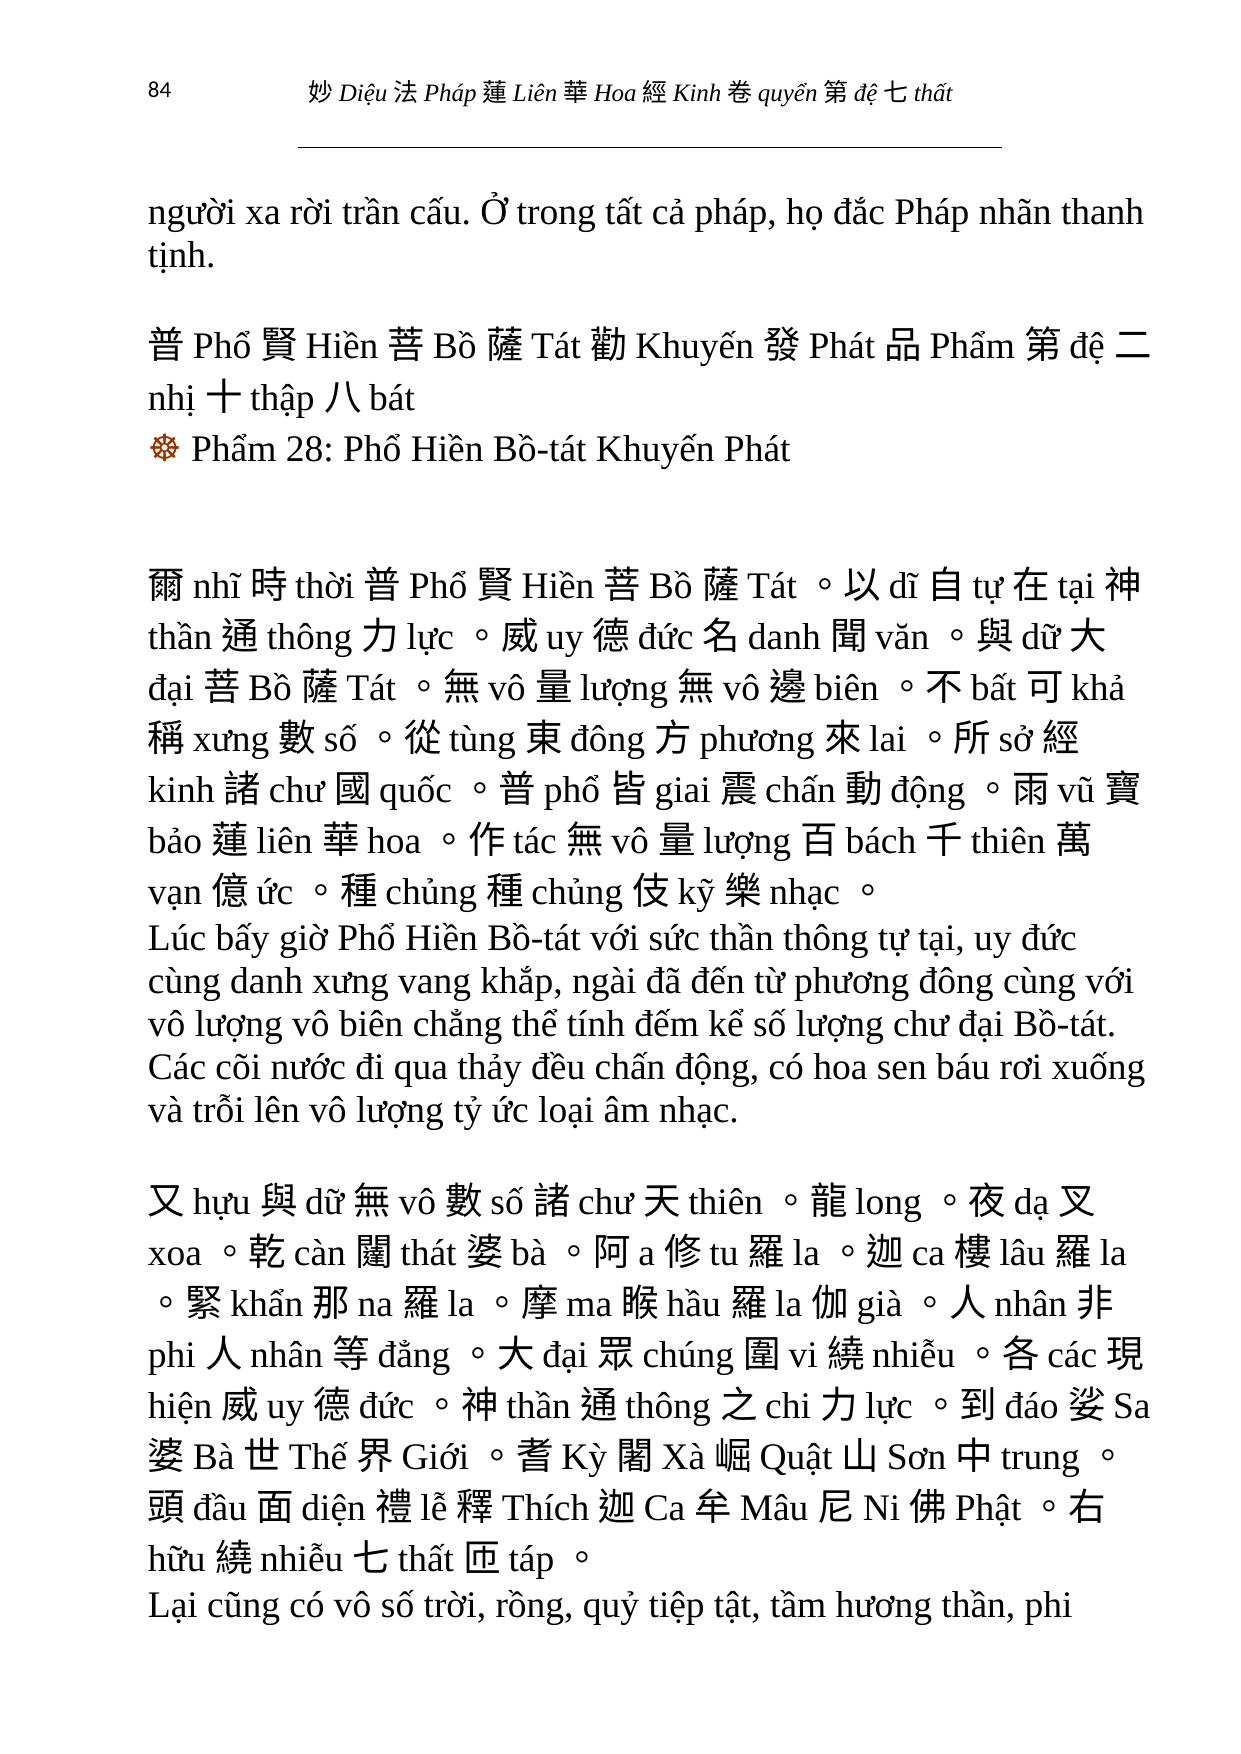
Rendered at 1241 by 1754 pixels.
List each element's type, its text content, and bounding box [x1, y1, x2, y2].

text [148, 472, 1152, 1626]
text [148, 189, 1152, 421]
text ☸ Phẩm 28: Phổ Hiền Bồ-tát Khuyến Phát [148, 421, 1152, 472]
